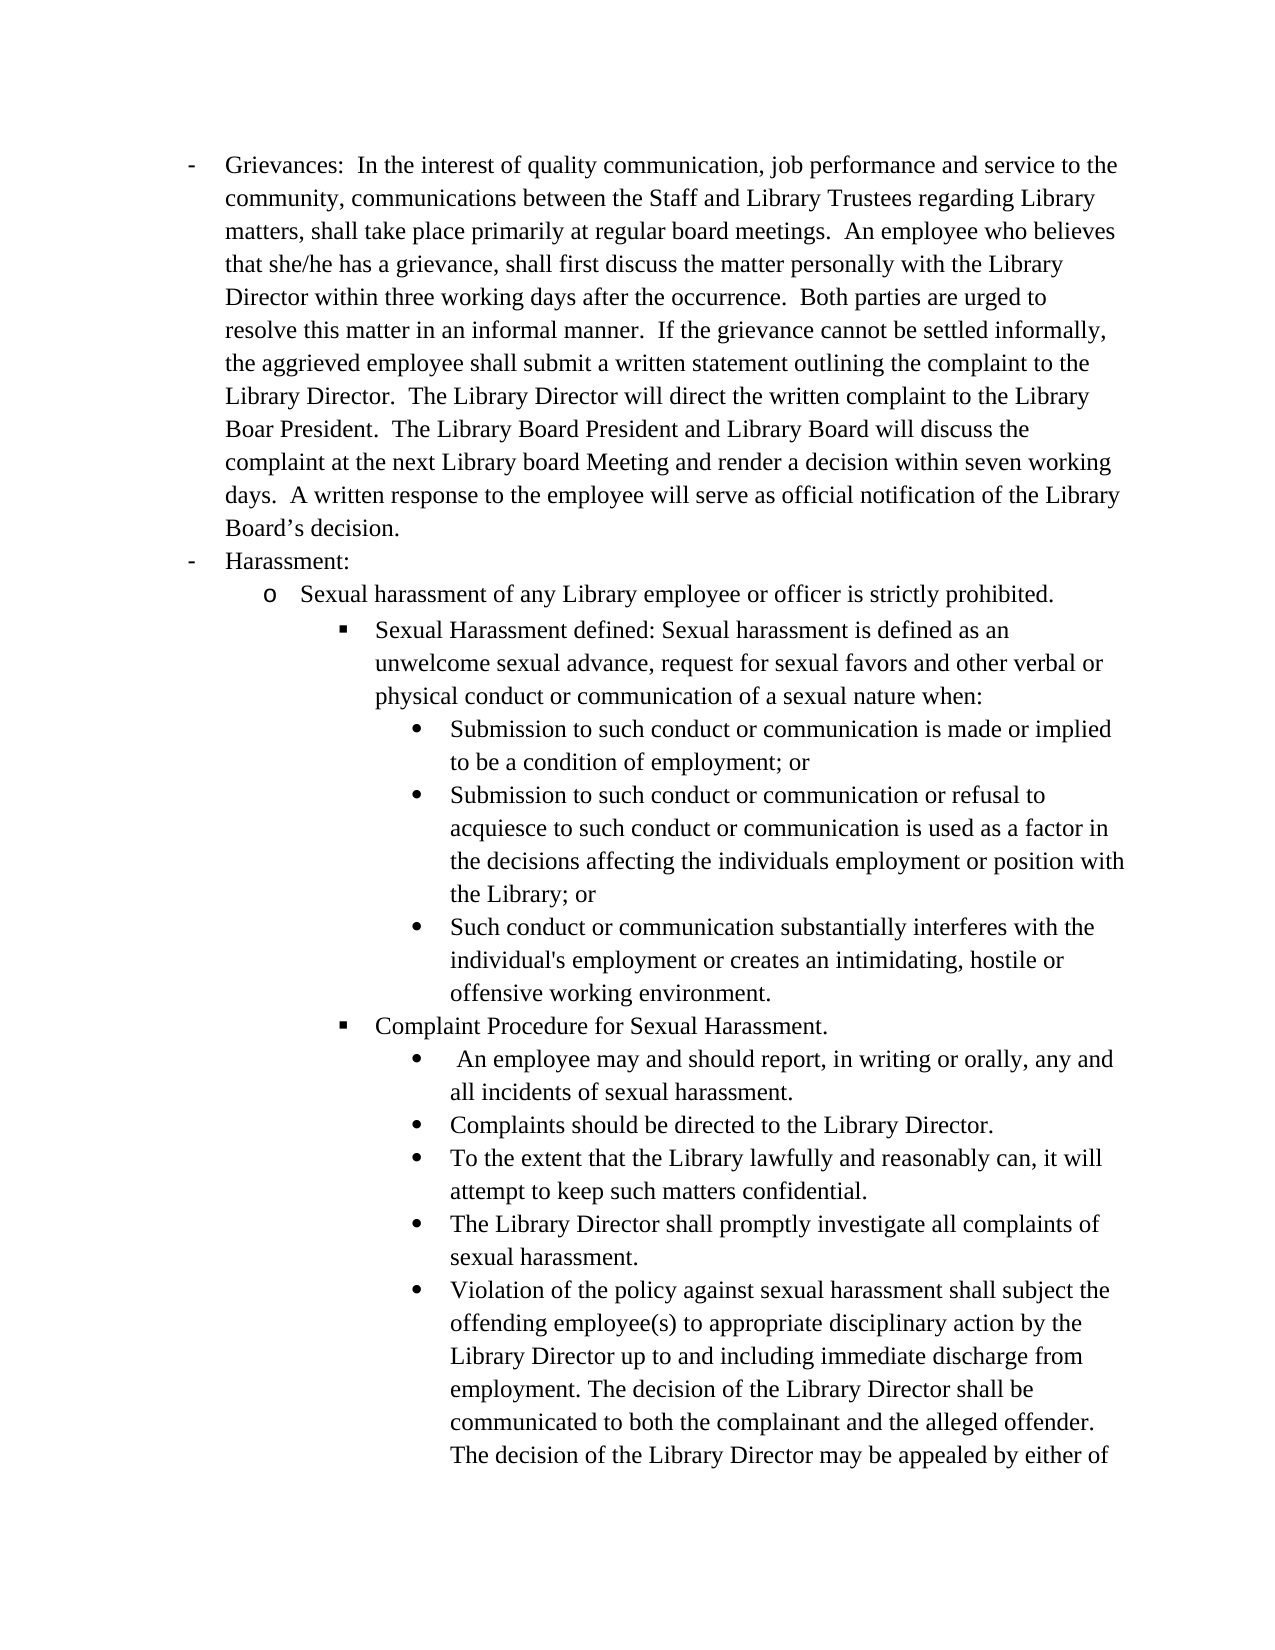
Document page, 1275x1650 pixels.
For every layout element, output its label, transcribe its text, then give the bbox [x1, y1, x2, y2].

list Sexual Harassment defined: Sexual harassment is defined as an unwelcome sexual advance, request for sexual favors and other verbal or physical conduct or communication of a sexual nature when: [337, 615, 1125, 710]
list To the extent that the Library lawfully and reasonably can, it will attempt to keep such matters confidential. [412, 1143, 1125, 1205]
list Sexual harassment of any Library employee or officer is strictly prohibited. [262, 579, 1125, 610]
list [412, 1275, 1125, 1469]
list An employee may and should report, in writing or orally, any and all incidents of sexual harassment. [412, 1044, 1125, 1106]
list The Library Director shall promptly investigate all complaints of sexual harassment. [412, 1209, 1125, 1271]
list Submission to such conduct or communication is made or implied to be a condition of employment; or [412, 714, 1125, 776]
list Submission to such conduct or communication or refusal to acquiesce to such conduct or communication is used as a factor in the decisions affecting the individuals employment or position with the Library; or [412, 780, 1125, 908]
list Complaints should be directed to the Library Director. [412, 1110, 1125, 1139]
list Complaint Procedure for Sexual Harassment. [337, 1011, 1125, 1040]
list Such conduct or communication substantially interferes with the individual's employment or creates an intimidating, hostile or offensive working environment. [412, 912, 1125, 1007]
list Grievances: In the interest of quality communication, job performance and service to the community, communications between the Staff and Library Trustees regarding Library matters, shall take place primarily at regular board meetings. An employee who believes that she/he has a grievance, shall first discuss the matter personally with the Library Director within three working days after the occurrence. Both parties are urged to resolve this matter in an informal manner. If the grievance cannot be settled informally, the aggrieved employee shall submit a written statement outlining the complaint to the Library Director. The Library Director will direct the written complaint to the Library Boar President. The Library Board President and Library Board will discuss the complaint at the next Library board Meeting and render a decision within seven working days. A written response to the employee will serve as official notification of the Library Board’s decision. [187, 150, 1125, 542]
list Harassment: [187, 546, 1125, 575]
